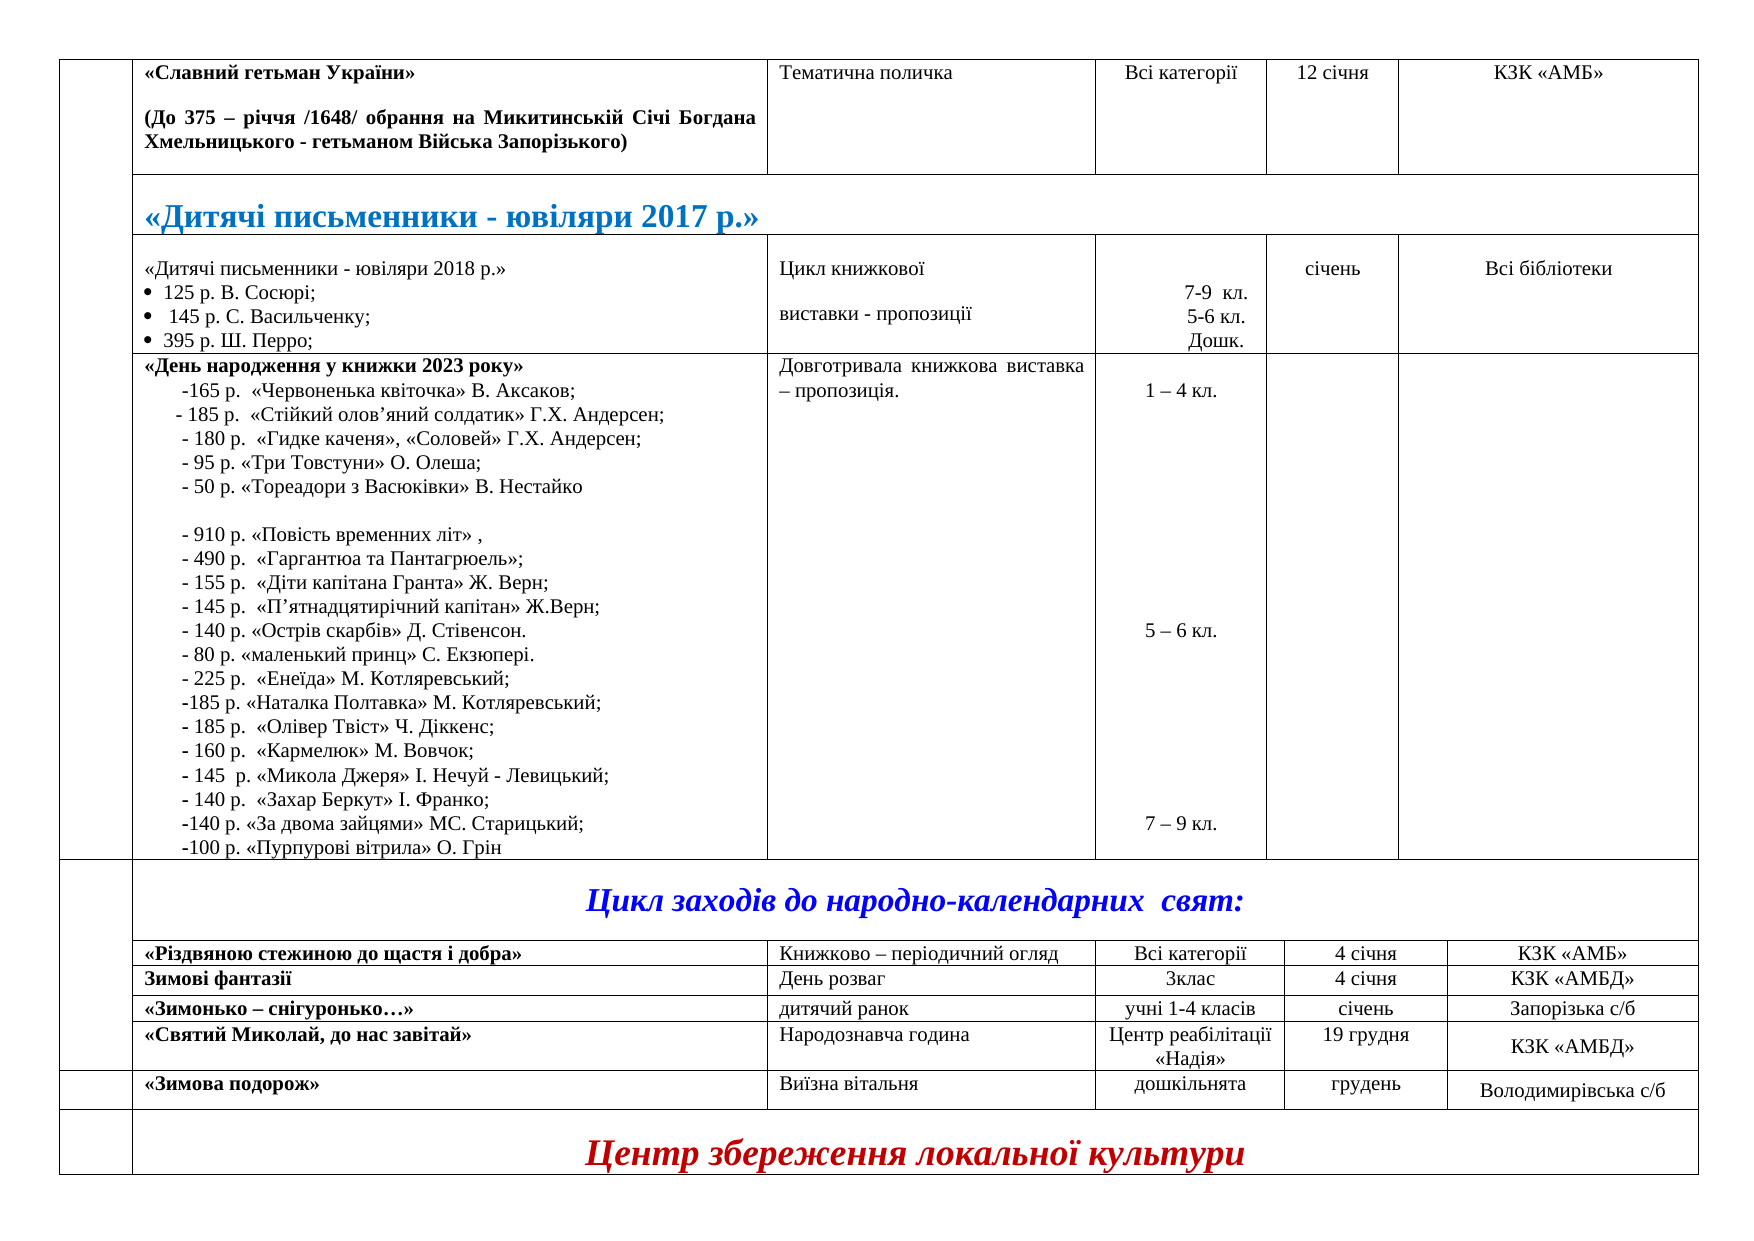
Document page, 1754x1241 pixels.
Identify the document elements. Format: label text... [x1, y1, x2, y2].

table_cell 3клас [1096, 966, 1284, 995]
table_cell дошкільнята [1096, 1071, 1284, 1108]
table_cell Запорізька с/б [1448, 996, 1698, 1021]
table_cell [1267, 354, 1398, 859]
table_cell КЗК «АМБ» [1448, 941, 1698, 965]
table_cell КЗК «АМБД» [1448, 966, 1698, 995]
table_cell [60, 1110, 132, 1173]
table_cell «Різдвяною стежиною до щастя і добра» [133, 941, 767, 965]
table_cell Всі бібліотеки [1399, 235, 1698, 352]
table_cell Всі категорії [1096, 60, 1266, 174]
table_cell Народознавча година [768, 1022, 1095, 1070]
table_cell 7-9 кл. 5-6 кл. Дошк. [1096, 235, 1266, 352]
table_cell Зимові фантазії [133, 966, 767, 995]
table_cell 12 січня [1267, 60, 1398, 174]
table_cell Центр реабілітації «Надія» [1096, 1022, 1284, 1070]
table_cell «Славний гетьман України» (До 375 – річчя /1648/ обрання на Микитинській Січі Богдана Хмельницького - гетьманом Війська Запорізького) [133, 60, 767, 174]
table_cell КЗК «АМБД» [1448, 1022, 1698, 1070]
table_cell «День народження у книжки 2023 року» -165 р. «Червоненька квіточка» В. Аксаков; - 185 р. «Стійкий олов’яний солдатик» Г.Х. Андерсен; - 180 р. «Гидке каченя», «Соловей» Г.Х. Андерсен; - 95 р. «Три Товстуни» О. Олеша; - 50 р. «Тореадори з Васюківки» В. Нестайко - 910 р. «Повість временних літ» , - 490 р. «Гаргантюа та Пантагрюель»; - 155 р. «Діти капітана Гранта» Ж. Верн; - 145 р. «П’ятнадцятирічний капітан» Ж.Верн; - 140 р. «Острів скарбів» Д. Стівенсон. - 80 р. «маленький принц» С. Екзюпері. - 225 р. «Енеїда» М. Котляревський; -185 р. «Наталка Полтавка» М. Котляревський; - 185 р. «Олівер Твіст» Ч. Діккенс; - 160 р. «Кармелюк» М. Вовчок; - 145 р. «Микола Джеря» І. Нечуй - Левицький; - 140 р. «Захар Беркут» І. Франко; -140 р. «За двома зайцями» МС. Старицький; -100 р. «Пурпурові вітрила» О. Грін [133, 354, 767, 859]
table_cell [1399, 354, 1698, 859]
table_cell [60, 1071, 132, 1108]
table_cell «Дитячі письменники - ювіляри 2017 р.» [133, 175, 1698, 234]
table_cell 1 – 4 кл. 5 – 6 кл. 7 – 9 кл. [1096, 354, 1266, 859]
table_cell Книжково – періодичний огляд [768, 941, 1095, 965]
table_cell День розваг [768, 966, 1095, 995]
table_cell дитячий ранок [768, 996, 1095, 1021]
table_cell Цикл заходів до народно-календарних свят: [133, 860, 1698, 940]
table_cell учні 1-4 класів [1096, 996, 1284, 1021]
table_cell Всі категорії [1096, 941, 1284, 965]
table_cell грудень [1285, 1071, 1447, 1108]
table_cell 4 січня [1285, 966, 1447, 995]
table_cell 19 грудня [1285, 1022, 1447, 1070]
table_cell Володимирівська с/б [1448, 1071, 1698, 1108]
table_cell Виїзна вітальня [768, 1071, 1095, 1108]
table_cell Центр збереження локальної культури [133, 1110, 1698, 1173]
table_cell «Зимонько – снігуронько…» [133, 996, 767, 1021]
table_cell [60, 860, 132, 1070]
table_cell «Дитячі письменники - ювіляри 2018 р.» 125 р. В. Сосюрі; 145 р. С. Васильченку; 395 р. Ш. Перро; [133, 235, 767, 352]
table_cell «Святий Миколай, до нас завітай» [133, 1022, 767, 1070]
table_cell Довготривала книжкова виставка – пропозиція. [768, 354, 1095, 859]
table_cell Цикл книжкової виставки - пропозиції [768, 235, 1095, 352]
table_cell «Зимова подорож» [133, 1071, 767, 1108]
table_cell січень [1285, 996, 1447, 1021]
table_cell Тематична поличка [768, 60, 1095, 174]
table_cell січень [1267, 235, 1398, 352]
table_cell КЗК «АМБ» [1399, 60, 1698, 174]
table_cell 4 січня [1285, 941, 1447, 965]
